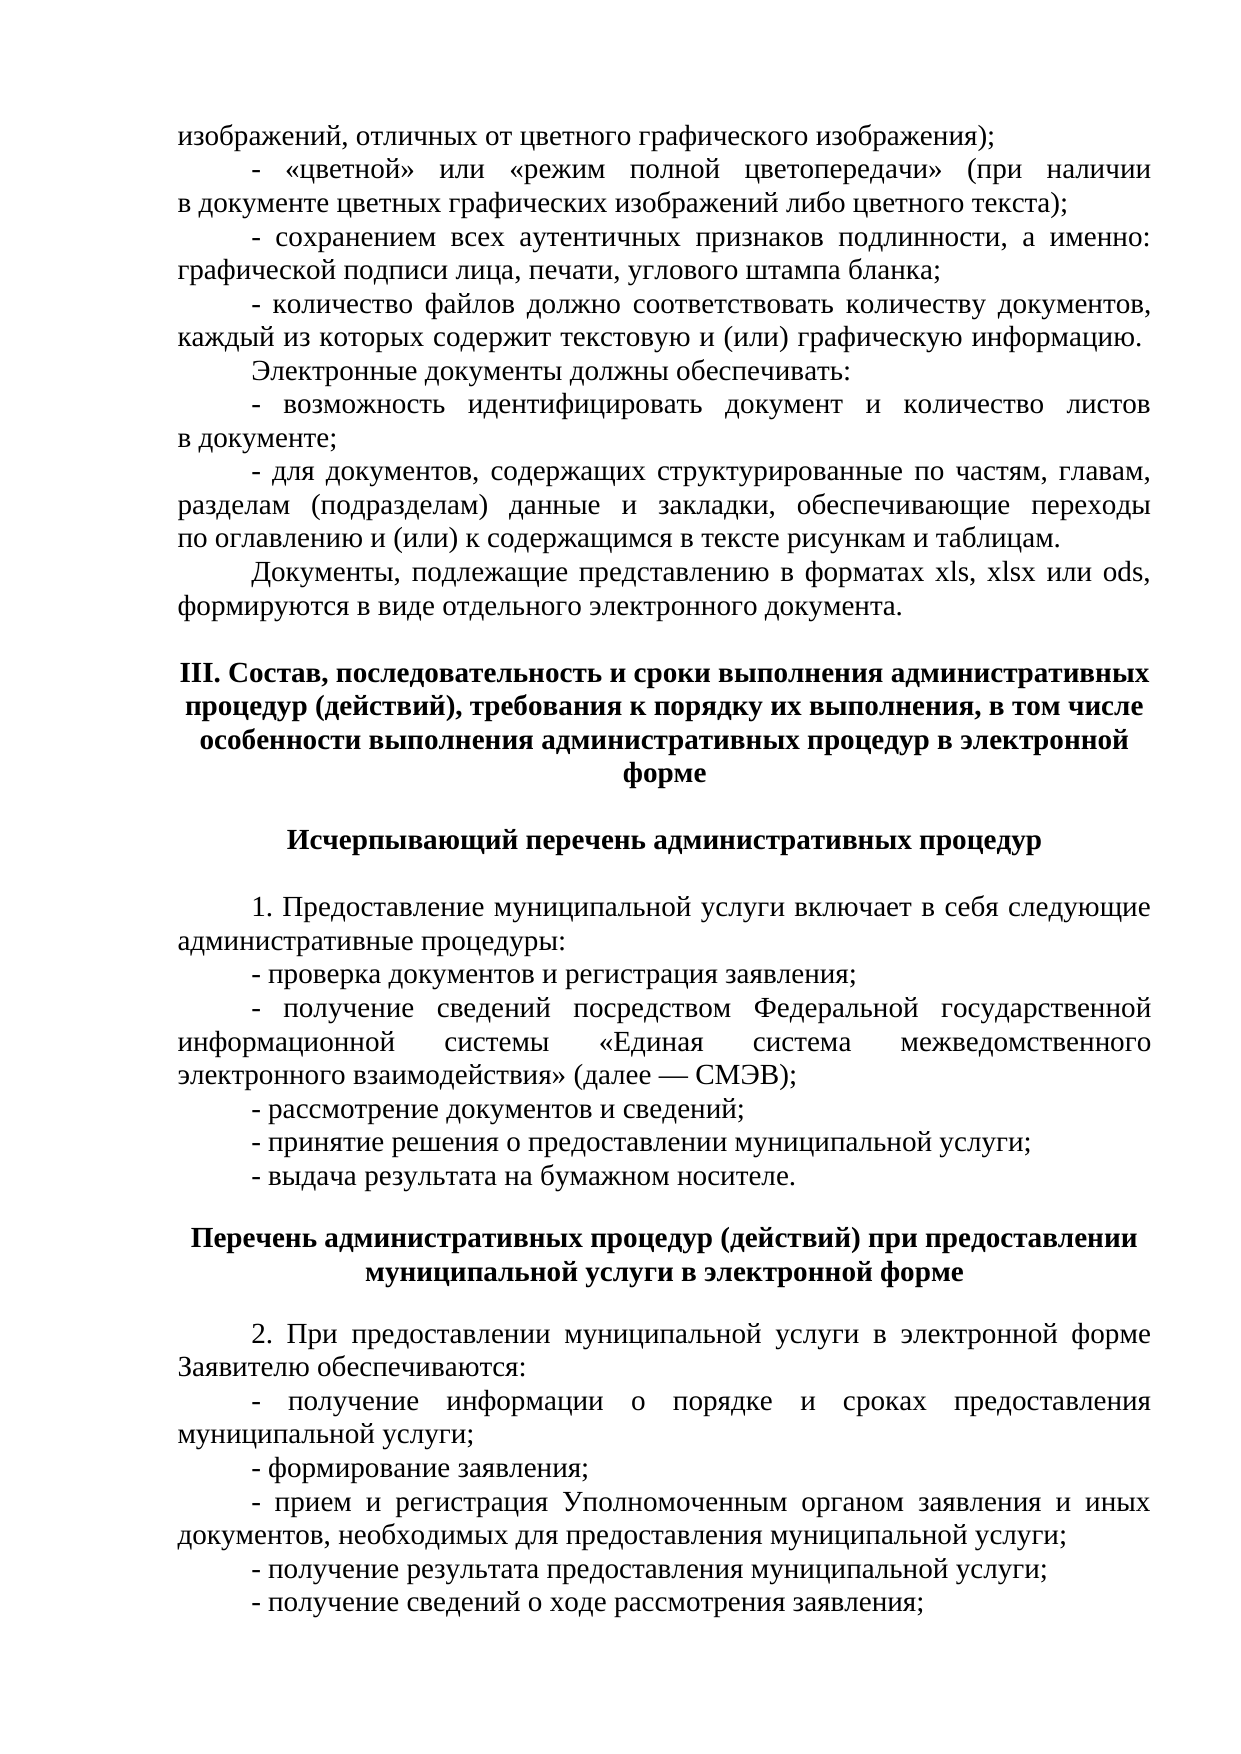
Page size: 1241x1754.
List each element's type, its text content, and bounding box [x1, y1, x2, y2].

text 2. При предоставлении муниципальной услуги в электронной форме Заявителю обеспечиваются: [177, 1316, 1152, 1383]
text - получение сведений о ходе рассмотрения заявления; [177, 1584, 1152, 1618]
text - выдача результата на бумажном носителе. [177, 1158, 1152, 1191]
text Перечень административных процедур (действий) при предоставлении муниципальной услуги в электронной форме [177, 1220, 1152, 1287]
text - формирование заявления; [177, 1450, 1152, 1484]
text Документы, подлежащие представлению в форматах xls, xlsx или ods, формируются в виде отдельного электронного документа. [177, 554, 1152, 621]
text - получение сведений посредством Федеральной государственной информационной системы «Единая система межведомственного электронного взаимодействия» (далее — СМЭВ); [177, 990, 1152, 1091]
text III. Состав, последовательность и сроки выполнения административных процедур (действий), требования к порядку их выполнения, в том числе особенности выполнения административных процедур в электронной форме [177, 655, 1152, 789]
text - сохранением всех аутентичных признаков подлинности, а именно: графической подписи лица, печати, углового штампа бланка; [177, 219, 1152, 286]
text - принятие решения о предоставлении муниципальной услуги; [177, 1124, 1152, 1158]
text 1. Предоставление муниципальной услуги включает в себя следующие административные процедуры: [177, 889, 1152, 957]
text - проверка документов и регистрация заявления; [177, 957, 1152, 990]
text - для документов, содержащих структурированные по частям, главам, разделам (подразделам) данные и закладки, обеспечивающие переходы по оглавлению и (или) к содержащимся в тексте рисункам и таблицам. [177, 453, 1152, 554]
text - получение результата предоставления муниципальной услуги; [177, 1551, 1152, 1584]
text - прием и регистрация Уполномоченным органом заявления и иных документов, необходимых для предоставления муниципальной услуги; [177, 1484, 1152, 1551]
text - количество файлов должно соответствовать количеству документов, каждый из которых содержит текстовую и (или) графическую информацию. Электронные документы должны обеспечивать: [177, 286, 1152, 386]
text Исчерпывающий перечень административных процедур [177, 822, 1152, 856]
text - рассмотрение документов и сведений; [177, 1091, 1152, 1124]
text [177, 118, 1152, 152]
text - получение информации о порядке и сроках предоставления муниципальной услуги; [177, 1383, 1152, 1450]
text - возможность идентифицировать документ и количество листов в документе; [177, 386, 1152, 453]
text - «цветной» или «режим полной цветопередачи» (при наличии в документе цветных графических изображений либо цветного текста); [177, 152, 1152, 219]
